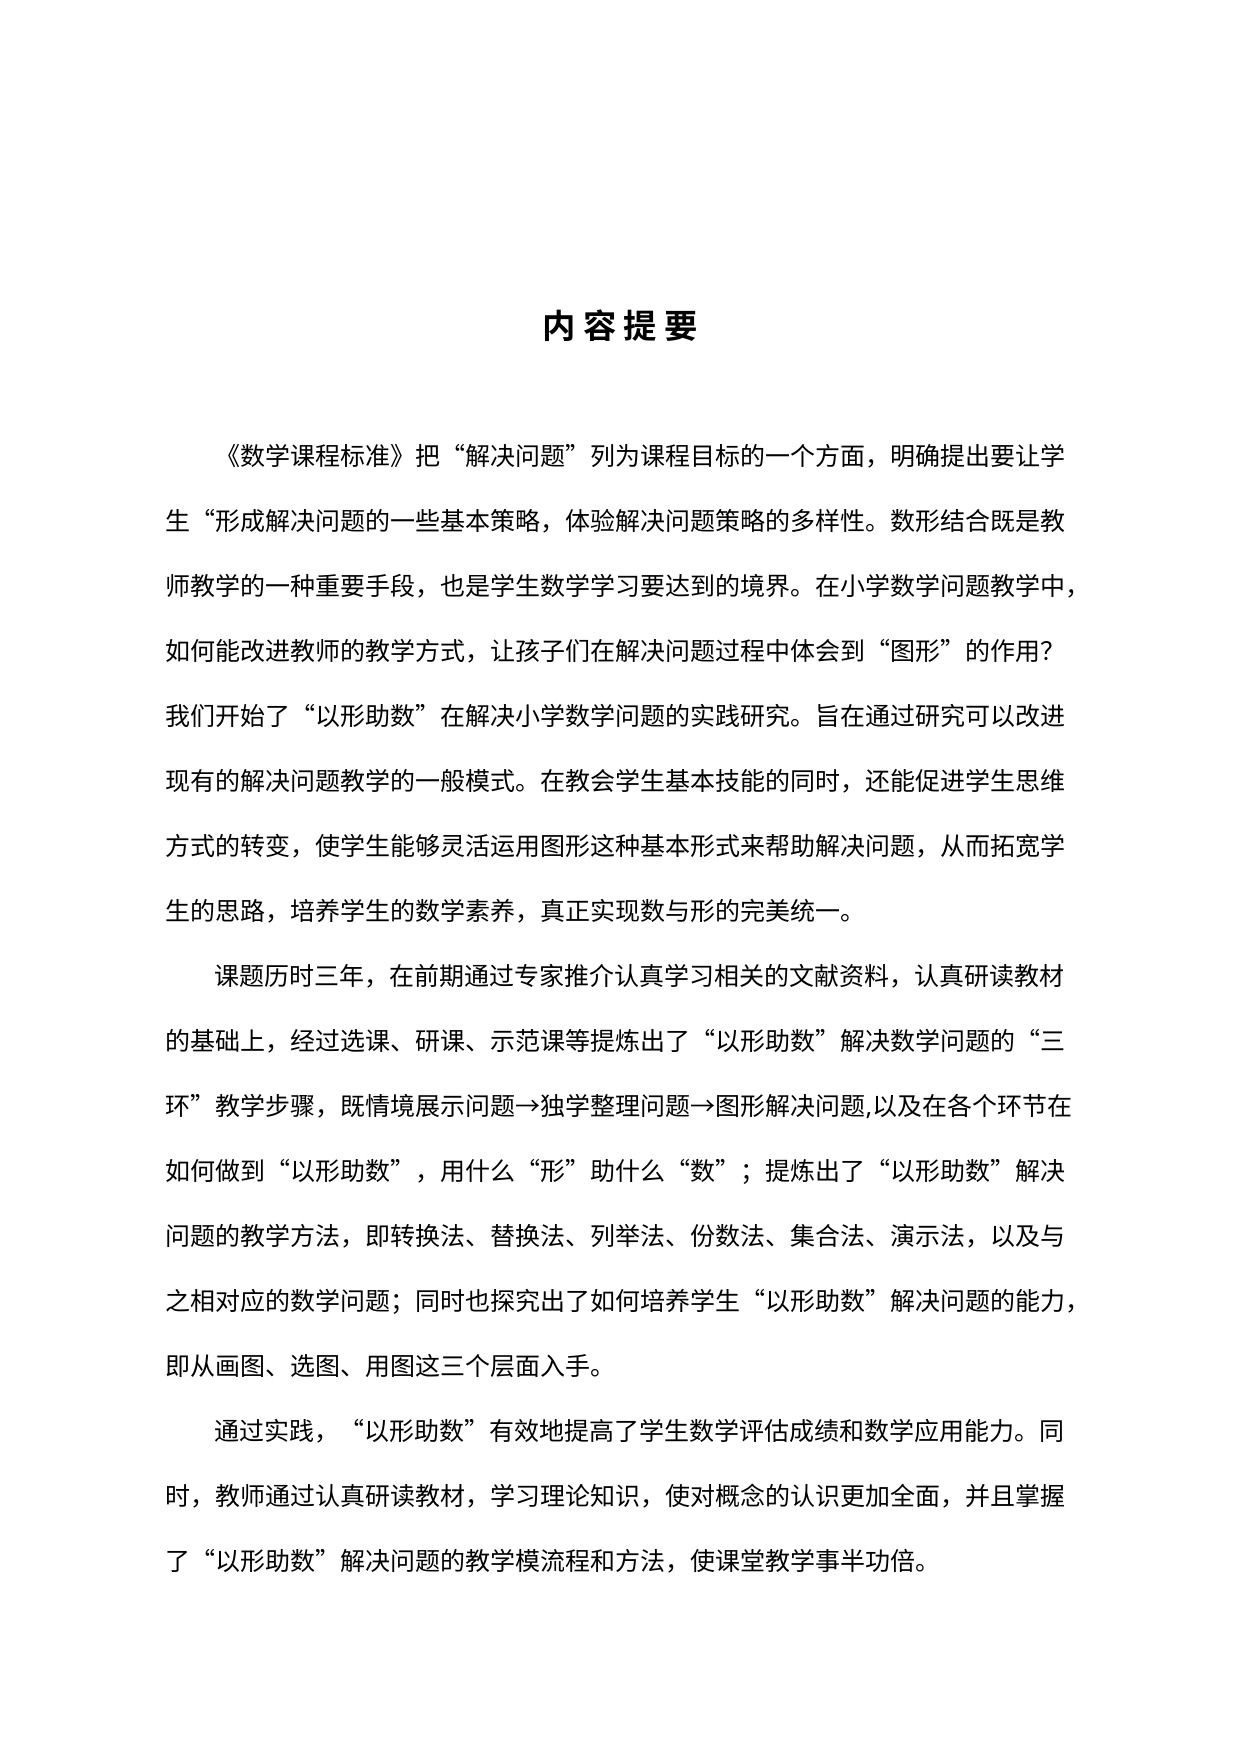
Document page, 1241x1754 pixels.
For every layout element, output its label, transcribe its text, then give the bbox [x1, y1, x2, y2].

text 《数学课程标准》把“解决问题”列为课程目标的一个方面，明确提出要让学生“形成解决问题的一些基本策略，体验解决问题策略的多样性。数形结合既是教师教学的一种重要手段，也是学生数学学习要达到的境界。在小学数学问题教学中，如何能改进教师的教学方式，让孩子们在解决问题过程中体会到“图形”的作用？ 我们开始了“以形助数”在解决小学数学问题的实践研究。旨在通过研究可以改进现有的解决问题教学的一般模式。在教会学生基本技能的同时，还能促进学生思维方式的转变，使学生能够灵活运用图形这种基本形式来帮助解决问题，从而拓宽学生的思路，培养学生的数学素养，真正实现数与形的完美统一。 [165, 422, 1075, 942]
text 通过实践，“以形助数”有效地提高了学生数学评估成绩和数学应用能力。同时，教师通过认真研读教材，学习理论知识，使对概念的认识更加全面，并且掌握了“以形助数”解决问题的教学模流程和方法，使课堂教学事半功倍。 [165, 1397, 1075, 1592]
text 课题历时三年，在前期通过专家推介认真学习相关的文献资料，认真研读教材的基础上，经过选课、研课、示范课等提炼出了“以形助数”解决数学问题的“三环”教学步骤，既情境展示问题→独学整理问题→图形解决问题,以及在各个环节在如何做到“以形助数”，用什么“形”助什么“数”；提炼出了“以形助数”解决问题的教学方法，即转换法、替换法、列举法、份数法、集合法、演示法，以及与之相对应的数学问题；同时也探究出了如何培养学生“以形助数”解决问题的能力，即从画图、选图、用图这三个层面入手。 [165, 942, 1075, 1397]
text 内 容 提 要 [165, 292, 1075, 357]
